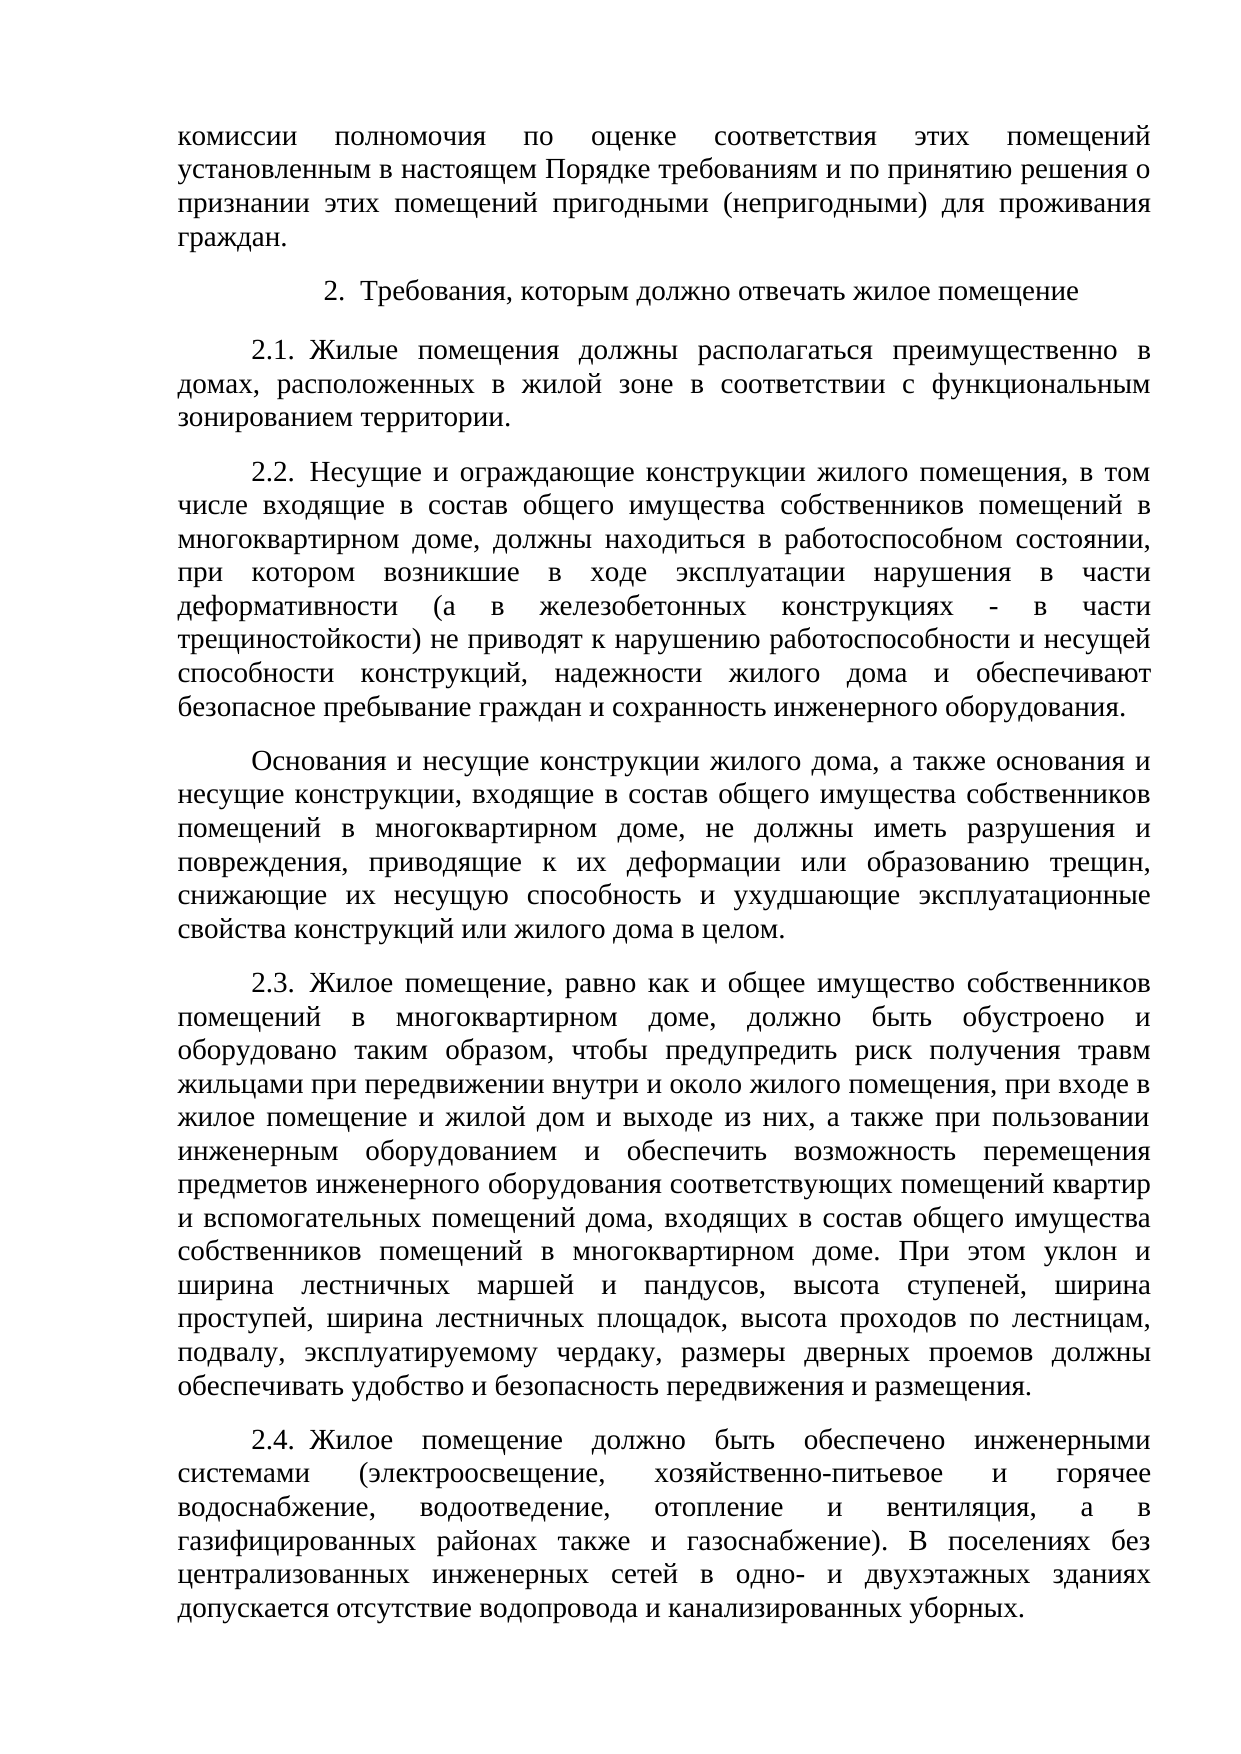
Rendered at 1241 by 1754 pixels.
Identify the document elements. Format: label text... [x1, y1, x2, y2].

text 2.3. Жилое помещение, равно как и общее имущество собственников помещений в многоквартирном доме, должно быть обустроено и оборудовано таким образом, чтобы предупредить риск получения травм жильцами при передвижении внутри и около жилого помещения, при входе в жилое помещение и жилой дом и выходе из них, а также при пользовании инженерным оборудованием и обеспечить возможность перемещения предметов инженерного оборудования соответствующих помещений квартир и вспомогательных помещений дома, входящих в состав общего имущества собственников помещений в многоквартирном доме. При этом уклон и ширина лестничных маршей и пандусов, высота ступеней, ширина проступей, ширина лестничных площадок, высота проходов по лестницам, подвалу, эксплуатируемому чердаку, размеры дверных проемов должны обеспечивать удобство и безопасность передвижения и размещения. [177, 965, 1152, 1401]
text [177, 118, 1152, 252]
text Основания и несущие конструкции жилого дома, а также основания и несущие конструкции, входящие в состав общего имущества собственников помещений в многоквартирном доме, не должны иметь разрушения и повреждения, приводящие к их деформации или образованию трещин, снижающие их несущую способность и ухудшающие эксплуатационные свойства конструкций или жилого дома в целом. [177, 743, 1152, 944]
text 2.1. Жилые помещения должны располагаться преимущественно в домах, расположенных в жилой зоне в соответствии с функциональным зонированием территории. [177, 332, 1152, 433]
text 2.2. Несущие и ограждающие конструкции жилого помещения, в том числе входящие в состав общего имущества собственников помещений в многоквартирном доме, должны находиться в работоспособном состоянии, при котором возникшие в ходе эксплуатации нарушения в части деформативности (а в железобетонных конструкциях - в части трещиностойкости) не приводят к нарушению работоспособности и несущей способности конструкций, надежности жилого дома и обеспечивают безопасное пребывание граждан и сохранность инженерного оборудования. [177, 454, 1152, 722]
text 2. Требования, которым должно отвечать жилое помещение [177, 273, 1152, 307]
text 2.4. Жилое помещение должно быть обеспечено инженерными системами (электроосвещение, хозяйственно-питьевое и горячее водоснабжение, водоотведение, отопление и вентиляция, а в газифицированных районах также и газоснабжение). В поселениях без централизованных инженерных сетей в одно- и двухэтажных зданиях допускается отсутствие водопровода и канализированных уборных. [177, 1422, 1152, 1623]
